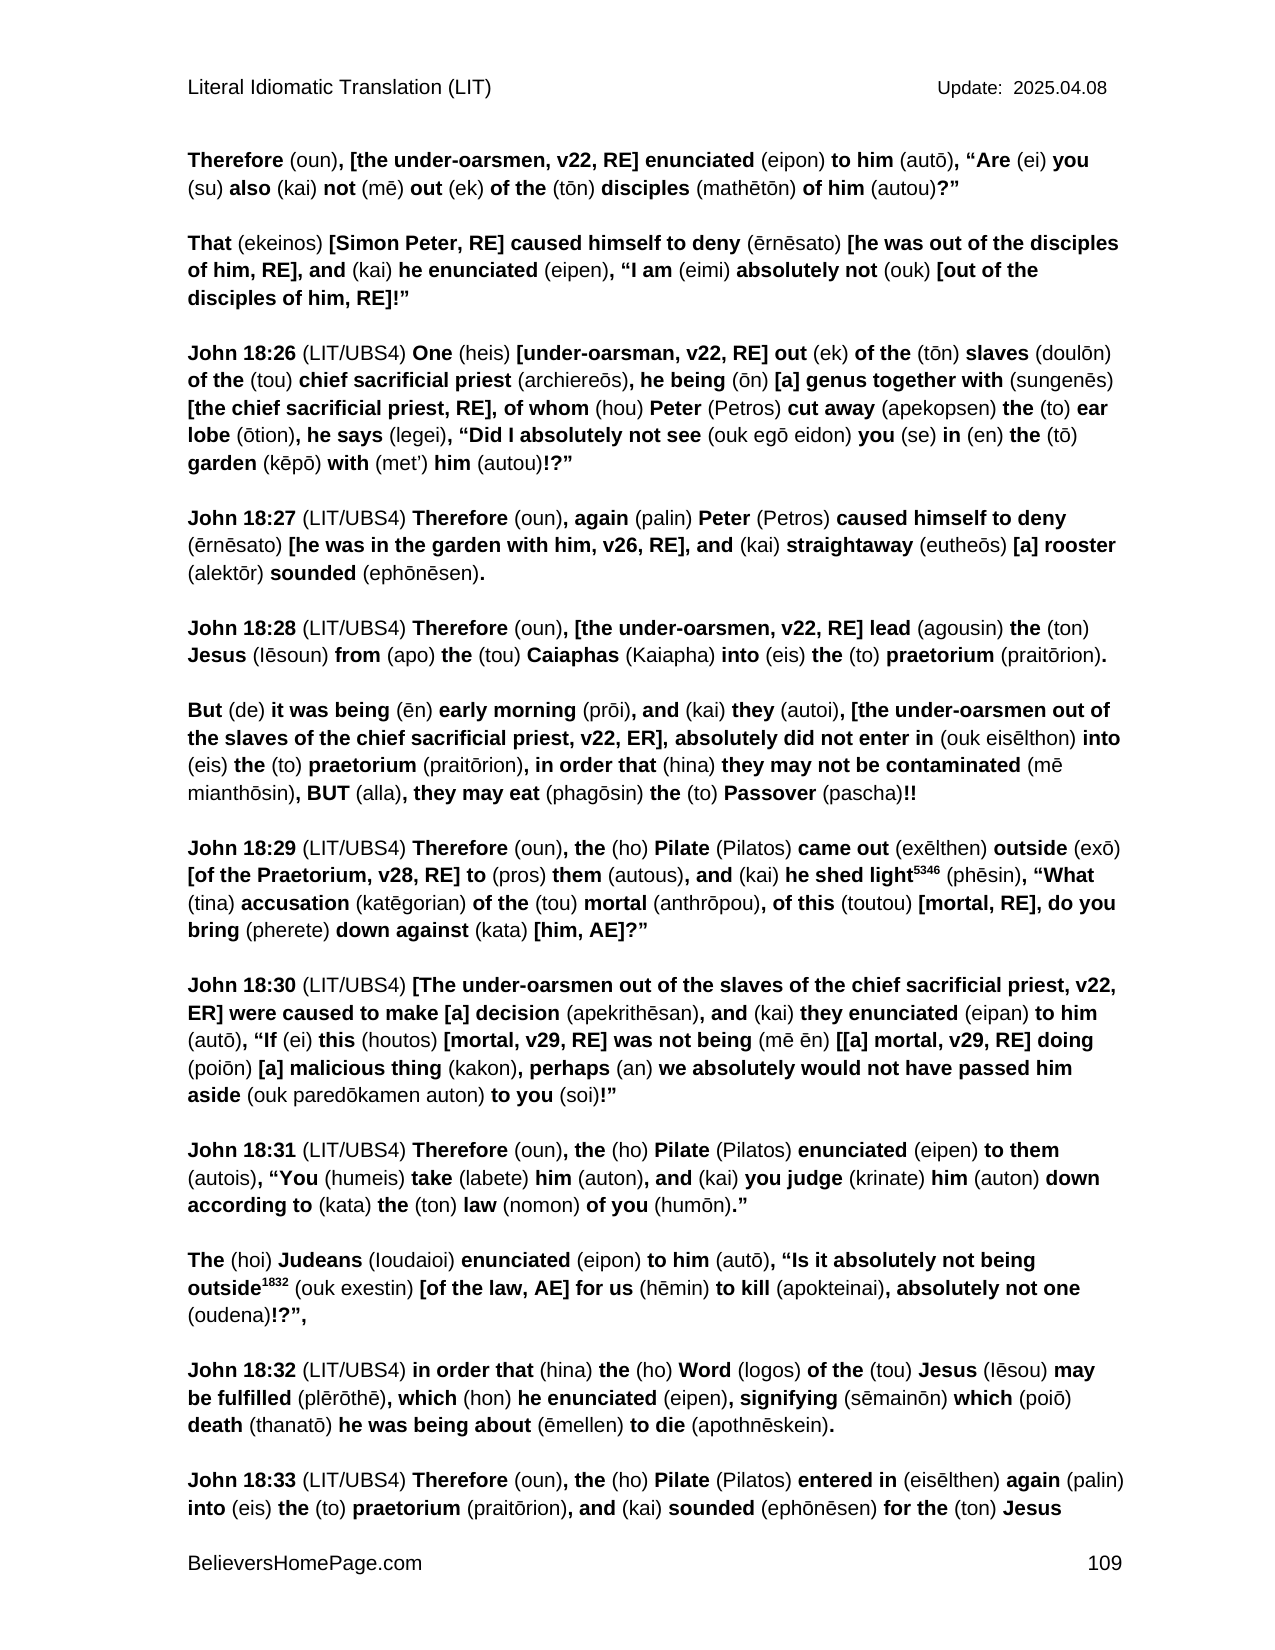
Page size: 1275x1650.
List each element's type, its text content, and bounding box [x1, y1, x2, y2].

text Therefore (oun), [the under-oarsmen, v22, RE] enunciated (eipon) to him (autō), “Are (ei) you (su) also (kai) not (mē) out (ek) of the (tōn) disciples (mathētōn) of him (autou)?” [187, 148, 1125, 199]
text The (hoi) Judeans (Ioudaioi) enunciated (eipon) to him (autō), “Is it absolutely not being outside1832 (ouk exestin) [of the law, AE] for us (hēmin) to kill (apokteinai), absolutely not one (oudena)!?”, [187, 1248, 1125, 1327]
text But (de) it was being (ēn) early morning (prōi), and (kai) they (autoi), [the under-oarsmen out of the slaves of the chief sacrificial priest, v22, ER], absolutely did not enter in (ouk eisēlthon) into (eis) the (to) praetorium (praitōrion), in order that (hina) they may not be contaminated (mē mianthōsin), BUT (alla), they may eat (phagōsin) the (to) Passover (pascha)!! [187, 698, 1125, 804]
text John 18:28 (LIT/UBS4) Therefore (oun), [the under-oarsmen, v22, RE] lead (agousin) the (ton) Jesus (Iēsoun) from (apo) the (tou) Caiaphas (Kaiapha) into (eis) the (to) praetorium (praitōrion). [187, 616, 1125, 667]
text John 18:30 (LIT/UBS4) [The under-oarsmen out of the slaves of the chief sacrificial priest, v22, ER] were caused to make [a] decision (apekrithēsan), and (kai) they enunciated (eipan) to him (autō), “If (ei) this (houtos) [mortal, v29, RE] was not being (mē ēn) [[a] mortal, v29, RE] doing (poiōn) [a] malicious thing (kakon), perhaps (an) we absolutely would not have passed him aside (ouk paredōkamen auton) to you (soi)!” [187, 973, 1125, 1107]
text John 18:29 (LIT/UBS4) Therefore (oun), the (ho) Pilate (Pilatos) came out (exēlthen) outside (exō) [of the Praetorium, v28, RE] to (pros) them (autous), and (kai) he shed light5346 (phēsin), “What (tina) accusation (katēgorian) of the (tou) mortal (anthrōpou), of this (toutou) [mortal, RE], do you bring (pherete) down against (kata) [him, AE]?” [187, 836, 1125, 942]
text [187, 1468, 1125, 1519]
text John 18:27 (LIT/UBS4) Therefore (oun), again (palin) Peter (Petros) caused himself to deny (ērnēsato) [he was in the garden with him, v26, RE], and (kai) straightaway (eutheōs) [a] rooster (alektōr) sounded (ephōnēsen). [187, 506, 1125, 584]
text That (ekeinos) [Simon Peter, RE] caused himself to deny (ērnēsato) [he was out of the disciples of him, RE], and (kai) he enunciated (eipen), “I am (eimi) absolutely not (ouk) [out of the disciples of him, RE]!” [187, 231, 1125, 309]
text John 18:26 (LIT/UBS4) One (heis) [under-oarsman, v22, RE] out (ek) of the (tōn) slaves (doulōn) of the (tou) chief sacrificial priest (archiereōs), he being (ōn) [a] genus together with (sungenēs) [the chief sacrificial priest, RE], of whom (hou) Peter (Petros) cut away (apekopsen) the (to) ear lobe (ōtion), he says (legei), “Did I absolutely not see (ouk egō eidon) you (se) in (en) the (tō) garden (kēpō) with (met’) him (autou)!?” [187, 341, 1125, 474]
text John 18:32 (LIT/UBS4) in order that (hina) the (ho) Word (logos) of the (tou) Jesus (Iēsou) may be fulfilled (plērōthē), which (hon) he enunciated (eipen), signifying (sēmainōn) which (poiō) death (thanatō) he was being about (ēmellen) to die (apothnēskein). [187, 1358, 1125, 1437]
text John 18:31 (LIT/UBS4) Therefore (oun), the (ho) Pilate (Pilatos) enunciated (eipen) to them (autois), “You (humeis) take (labete) him (auton), and (kai) you judge (krinate) him (auton) down according to (kata) the (ton) law (nomon) of you (humōn).” [187, 1138, 1125, 1217]
